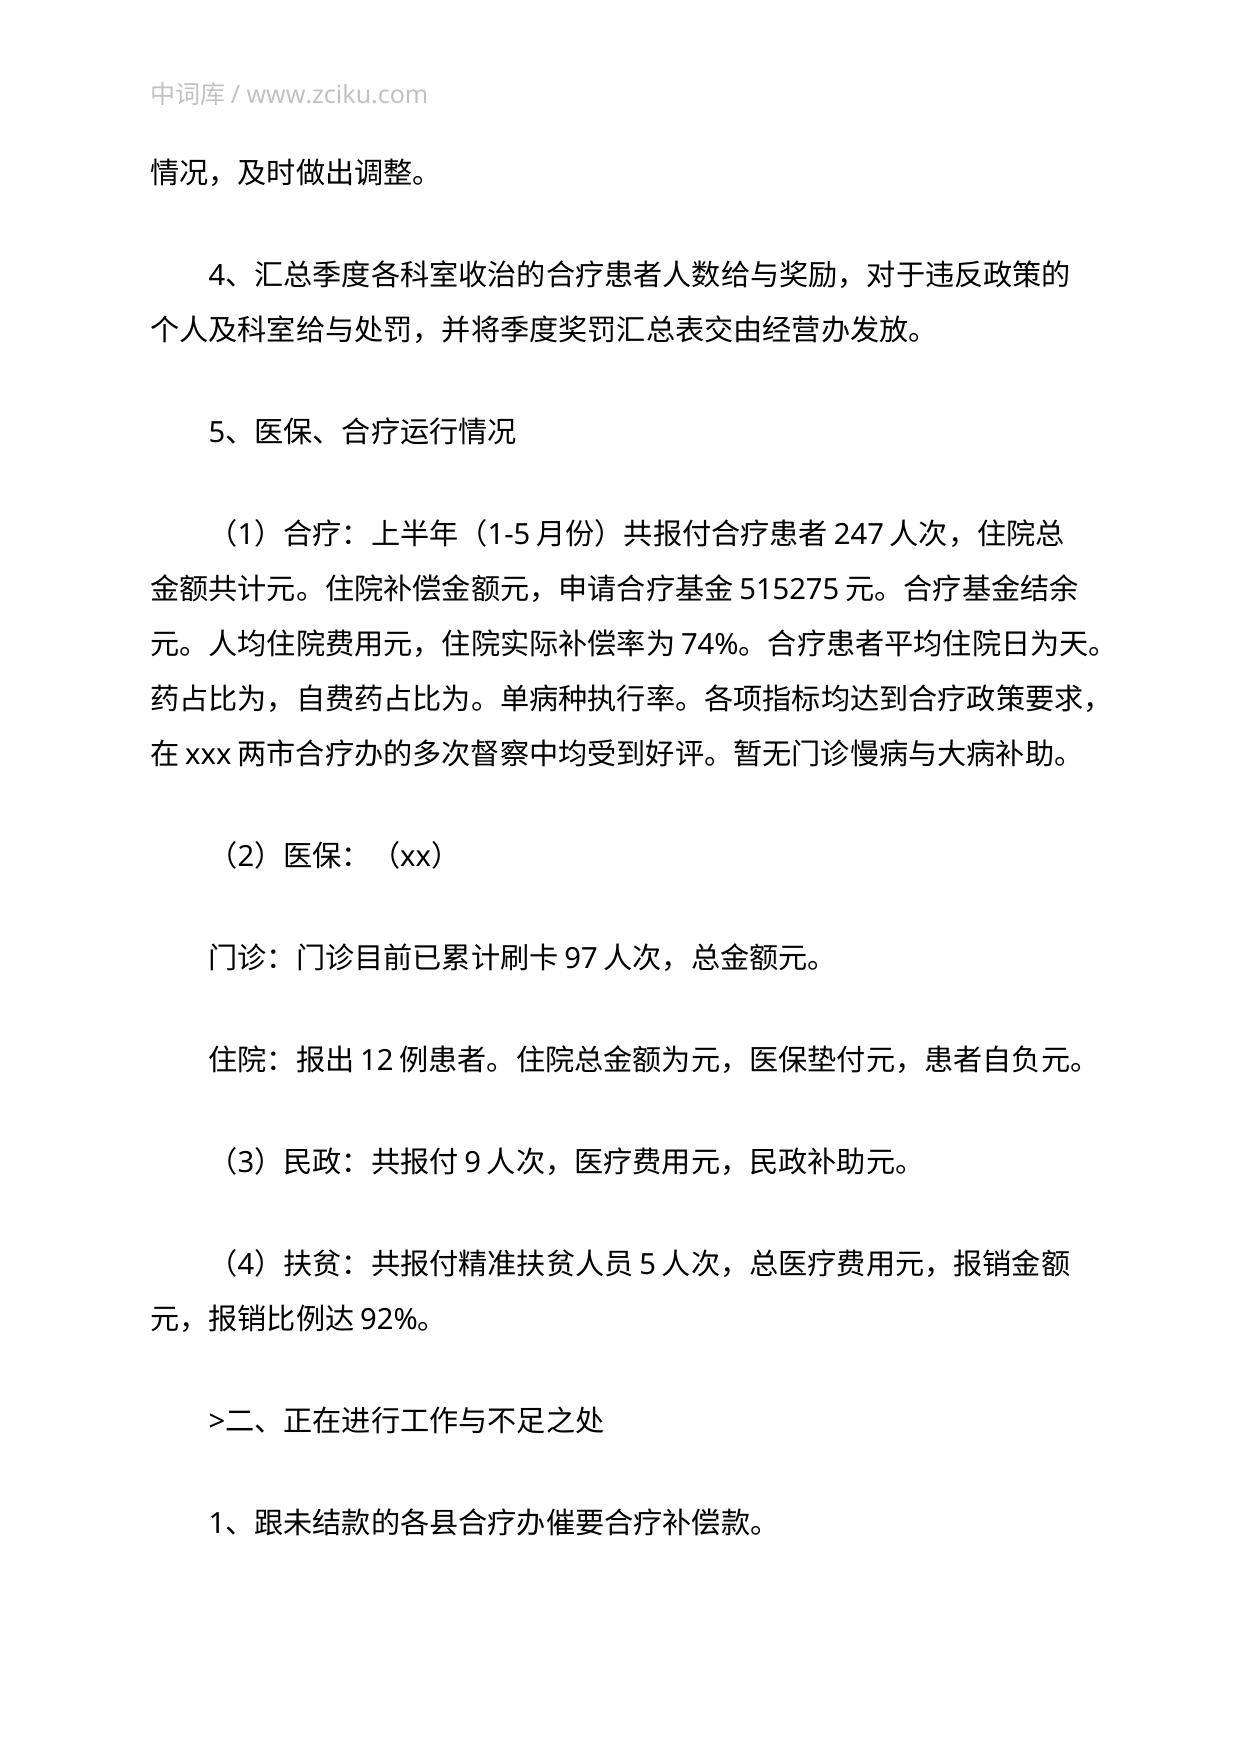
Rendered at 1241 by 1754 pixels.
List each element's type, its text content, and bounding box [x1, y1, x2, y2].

text 4、汇总季度各科室收治的合疗患者人数给与奖励，对于违反政策的个人及科室给与处罚，并将季度奖罚汇总表交由经营办发放。 [150, 252, 1090, 349]
text （4）扶贫：共报付精准扶贫人员5人次，总医疗费用元，报销金额元，报销比例达92%。 [150, 1240, 1090, 1338]
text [150, 150, 1090, 192]
text 5、医保、合疗运行情况 [150, 408, 1090, 451]
text >二、正在进行工作与不足之处 [150, 1397, 1090, 1440]
text （1）合疗：上半年（1-5月份）共报付合疗患者247人次，住院总金额共计元。住院补偿金额元，申请合疗基金515275元。合疗基金结余元。人均住院费用元，住院实际补偿率为74%。合疗患者平均住院日为天。药占比为，自费药占比为。单病种执行率。各项指标均达到合疗政策要求，在xxx两市合疗办的多次督察中均受到好评。暂无门诊慢病与大病补助。 [150, 511, 1090, 773]
text 住院：报出12例患者。住院总金额为元，医保垫付元，患者自负元。 [150, 1036, 1090, 1079]
text 1、跟未结款的各县合疗办催要合疗补偿款。 [150, 1499, 1090, 1542]
text 门诊：门诊目前已累计刷卡97人次，总金额元。 [150, 934, 1090, 977]
text （2）医保：（xx） [150, 832, 1090, 875]
text （3）民政：共报付9人次，医疗费用元，民政补助元。 [150, 1138, 1090, 1181]
